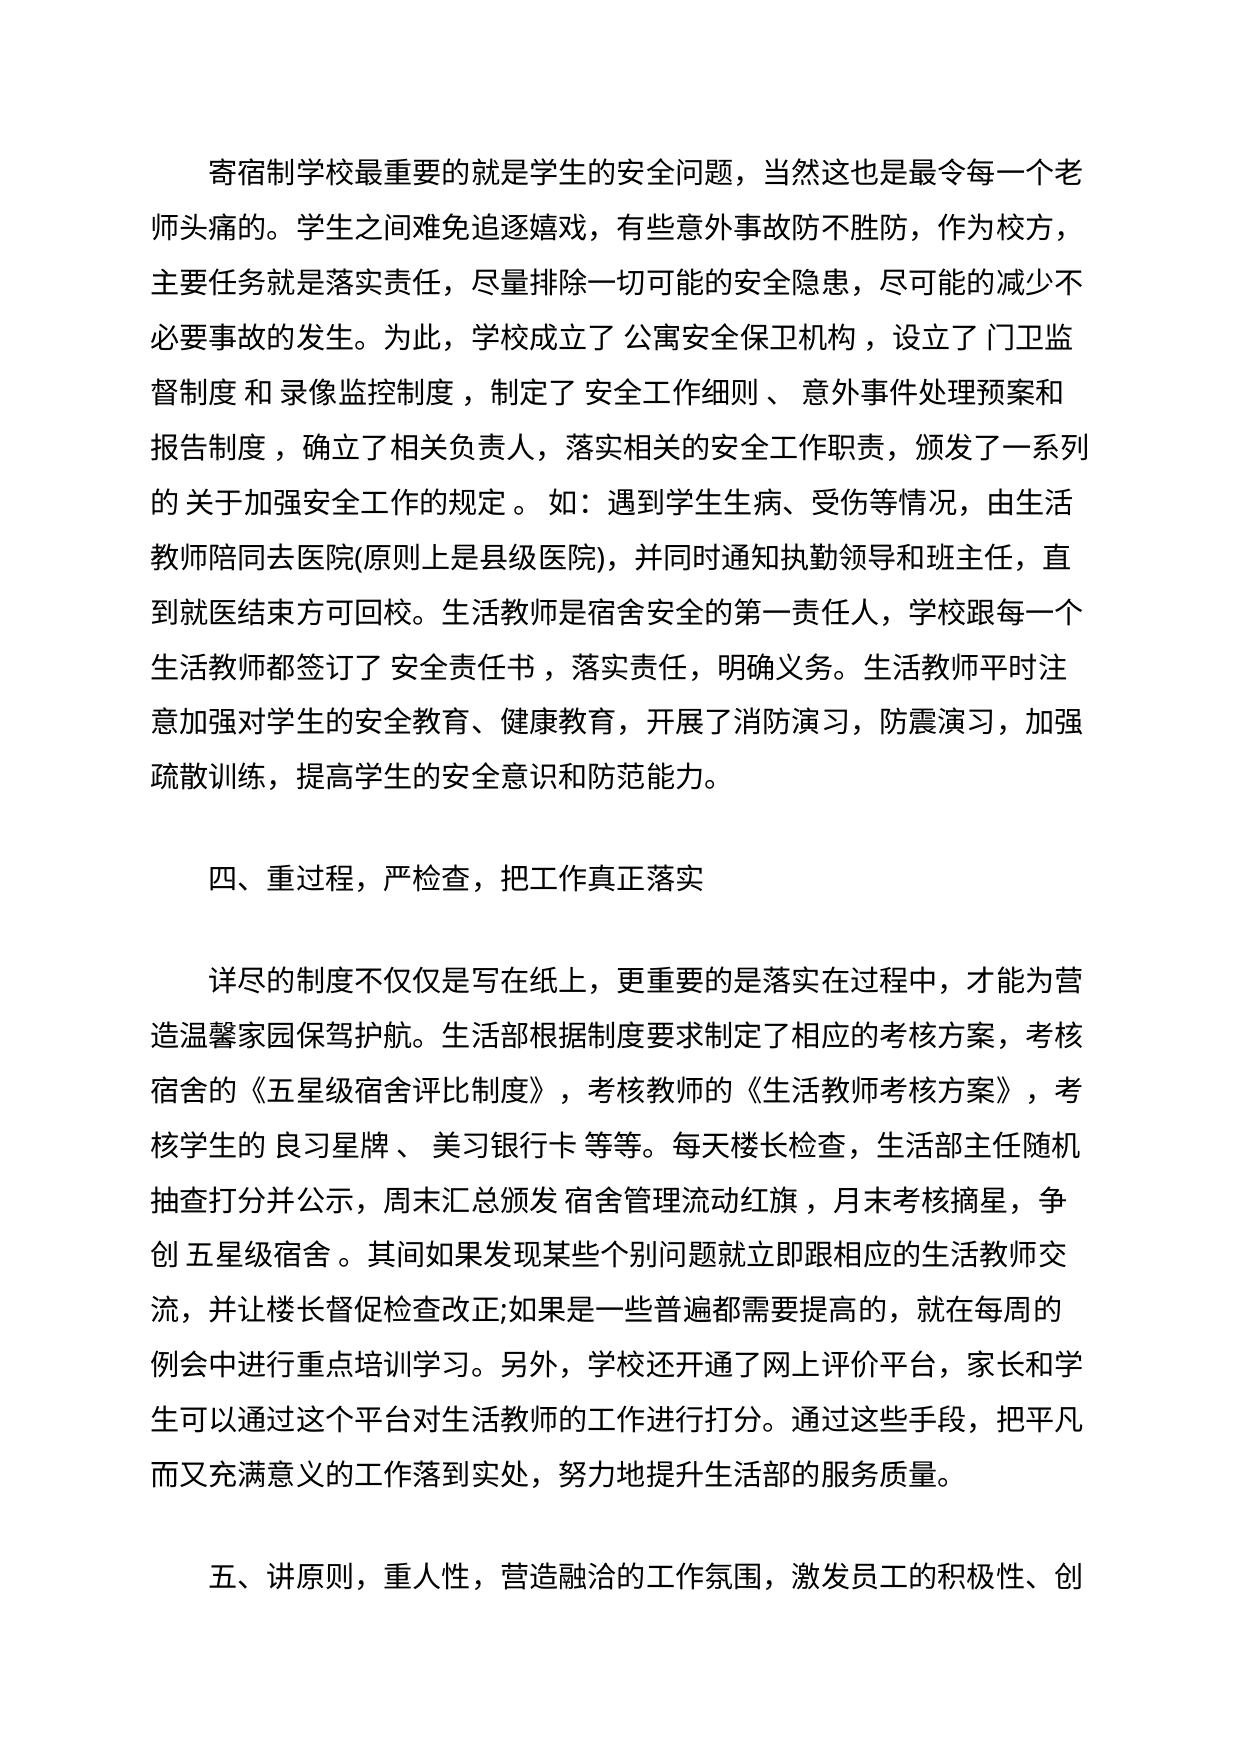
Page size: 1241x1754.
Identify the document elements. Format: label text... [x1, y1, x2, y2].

text 四、重过程，严检查，把工作真正落实 [150, 856, 1090, 898]
text 寄宿制学校最重要的就是学生的安全问题，当然这也是最令每一个老师头痛的。学生之间难免追逐嬉戏，有些意外事故防不胜防，作为校方，主要任务就是落实责任，尽量排除一切可能的安全隐患，尽可能的减少不必要事故的发生。为此，学校成立了 公寓安全保卫机构 ，设立了 门卫监督制度 和 录像监控制度 ，制定了 安全工作细则 、 意外事件处理预案和报告制度 ，确立了相关负责人，落实相关的安全工作职责，颁发了一系列的 关于加强安全工作的规定 。 如：遇到学生生病、受伤等情况，由生活教师陪同去医院(原则上是县级医院)，并同时通知执勤领导和班主任，直到就医结束方可回校。生活教师是宿舍安全的第一责任人，学校跟每一个生活教师都签订了 安全责任书 ，落实责任，明确义务。生活教师平时注意加强对学生的安全教育、健康教育，开展了消防演习，防震演习，加强疏散训练，提高学生的安全意识和防范能力。 [150, 150, 1090, 796]
text 详尽的制度不仅仅是写在纸上，更重要的是落实在过程中，才能为营造温馨家园保驾护航。生活部根据制度要求制定了相应的考核方案，考核宿舍的《五星级宿舍评比制度》，考核教师的《生活教师考核方案》，考核学生的 良习星牌 、 美习银行卡 等等。每天楼长检查，生活部主任随机抽查打分并公示，周末汇总颁发 宿舍管理流动红旗 ，月末考核摘星，争创 五星级宿舍 。其间如果发现某些个别问题就立即跟相应的生活教师交流，并让楼长督促检查改正;如果是一些普遍都需要提高的，就在每周的例会中进行重点培训学习。另外，学校还开通了网上评价平台，家长和学生可以通过这个平台对生活教师的工作进行打分。通过这些手段，把平凡而又充满意义的工作落到实处，努力地提升生活部的服务质量。 [150, 957, 1090, 1494]
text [150, 1553, 1090, 1596]
